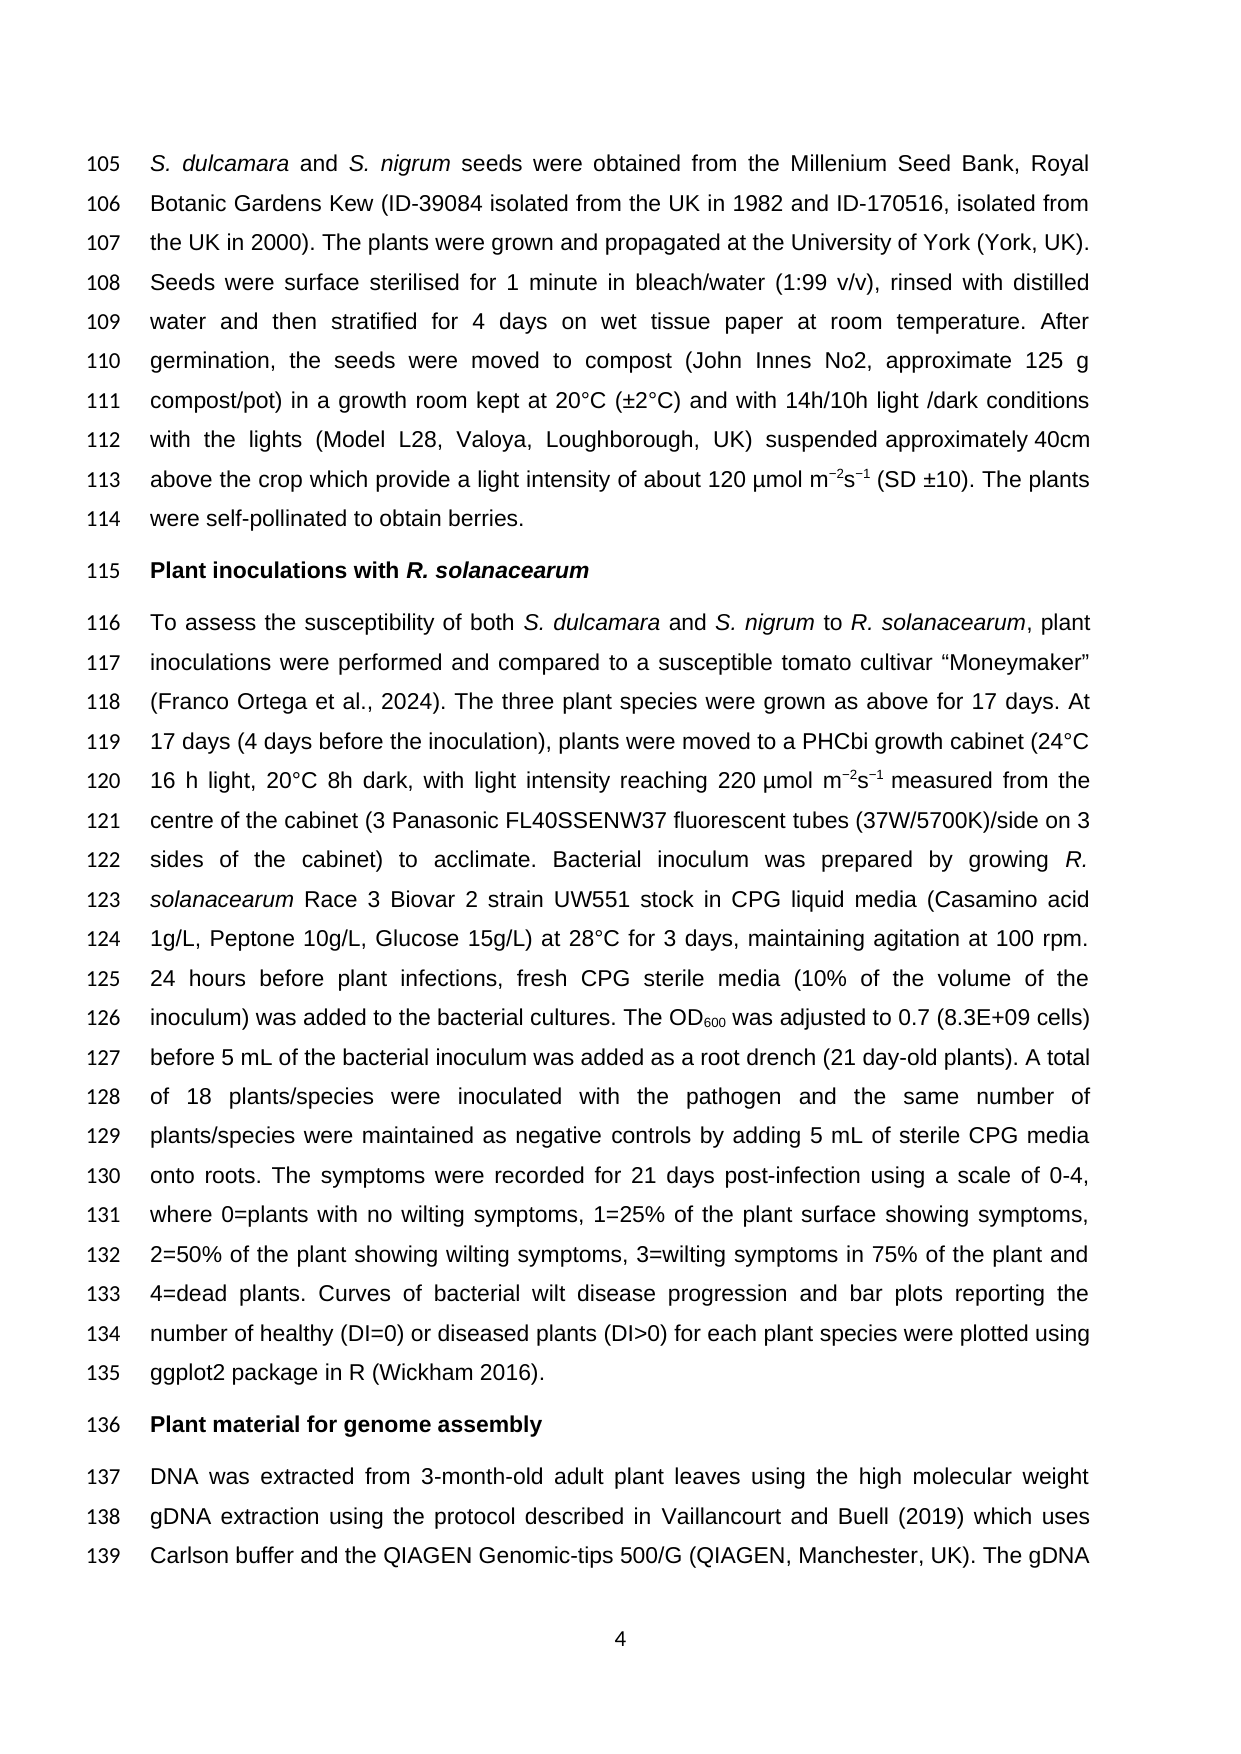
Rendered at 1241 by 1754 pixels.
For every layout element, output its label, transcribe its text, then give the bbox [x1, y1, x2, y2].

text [150, 1463, 1090, 1569]
text To assess the susceptibility of both S. dulcamara and S. nigrum to R. solanacearum, plant inoculations were performed and compared to a susceptible tomato cultivar “Moneymaker” (). The three plant species were grown as above for 17 days. At 17 days (4 days before the inoculation), plants were moved to a PHCbi growth cabinet (24°C 16 h light, 20°C 8h dark, with light intensity reaching 220 µmol m−2s−1 measured from the centre of the cabinet (3 Panasonic FL40SSENW37 fluorescent tubes (37W/5700K)/side on 3 sides of the cabinet) to acclimate. Bacterial inoculum was prepared by growing R. solanacearum Race 3 Biovar 2 strain UW551 stock in CPG liquid media (Casamino acid 1g/L, Peptone 10g/L, Glucose 15g/L) at 28°C for 3 days, maintaining agitation at 100 rpm. 24 hours before plant infections, fresh CPG sterile media (10% of the volume of the inoculum) was added to the bacterial cultures. The OD600 was adjusted to 0.7 (8.3E+09 cells) before 5 mL of the bacterial inoculum was added as a root drench (21 day-old plants). A total of 18 plants/species were inoculated with the pathogen and the same number of plants/species were maintained as negative controls by adding 5 mL of sterile CPG media onto roots. The symptoms were recorded for 21 days post-infection using a scale of 0-4, where 0=plants with no wilting symptoms, 1=25% of the plant surface showing symptoms, 2=50% of the plant showing wilting symptoms, 3=wilting symptoms in 75% of the plant and 4=dead plants. Curves of bacterial wilt disease progression and bar plots reporting the number of healthy (DI=0) or diseased plants (DI>0) for each plant species were plotted using ggplot2 package in R . [150, 609, 1090, 1386]
text S. dulcamara and S. nigrum seeds were obtained from the Millenium Seed Bank, Royal Botanic Gardens Kew (ID-39084 isolated from the UK in 1982 and ID-170516, isolated from the UK in 2000). The plants were grown and propagated at the University of York (York, UK). Seeds were surface sterilised for 1 minute in bleach/water (1:99 v/v), rinsed with distilled water and then stratified for 4 days on wet tissue paper at room temperature. After germination, the seeds were moved to compost (John Innes No2, approximate 125 g compost/pot) in a growth room kept at 20°C (±2°C) and with 14h/10h light /dark conditions with the lights (Model L28, Valoya, Loughborough, UK) suspended approximately 40cm above the crop which provide a light intensity of about 120 µmol m−2s−1 (SD ±10). The plants were self-pollinated to obtain berries. [150, 150, 1090, 532]
text Plant inoculations with R. solanacearum [150, 557, 1090, 584]
text Plant material for genome assembly [150, 1411, 1090, 1438]
